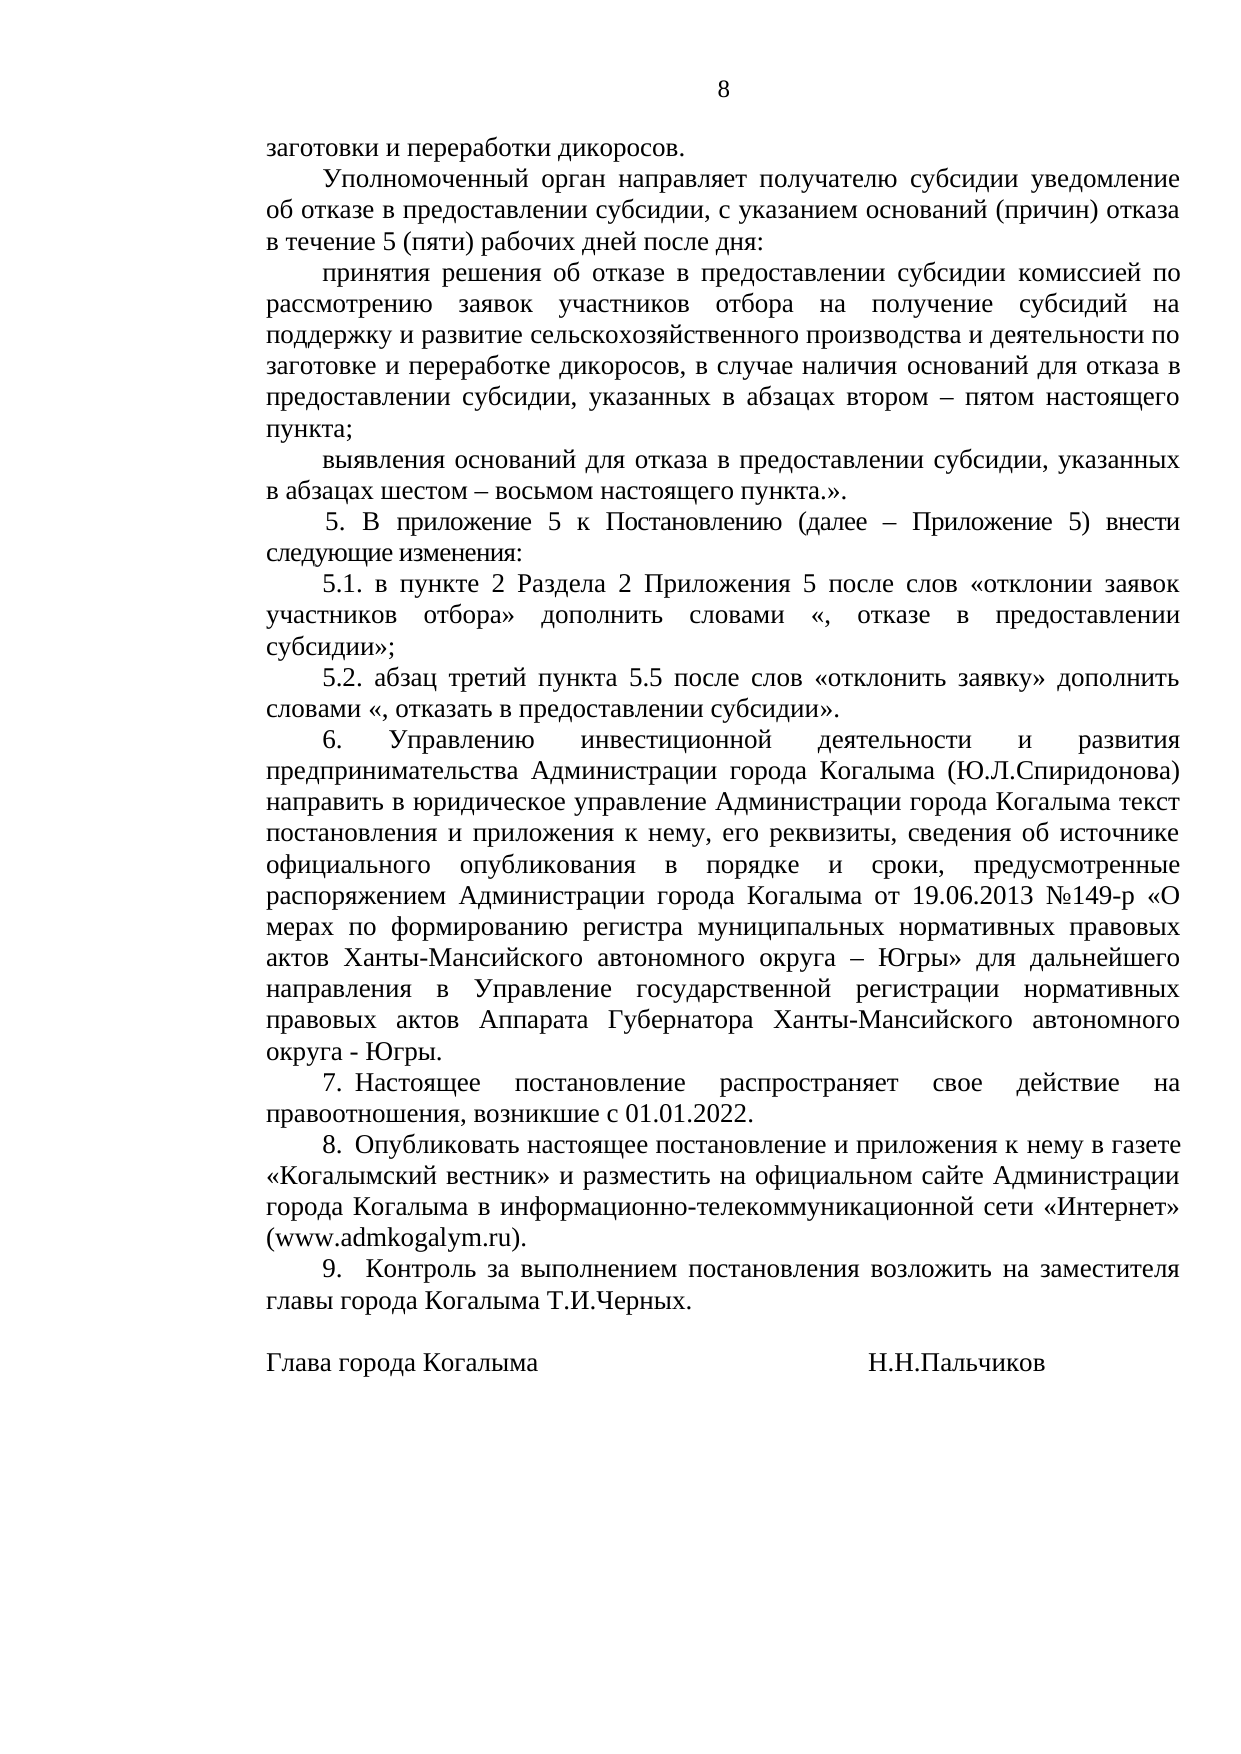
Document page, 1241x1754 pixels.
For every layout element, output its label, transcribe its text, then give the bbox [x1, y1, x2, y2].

text 5.1. в пункте 2 Раздела 2 Приложения 5 после слов «отклонии заявок участников отбора» дополнить словами «, отказе в предоставлении субсидии»; [266, 567, 1181, 661]
text 5. В приложение 5 к Постановлению (далее – Приложение 5) внести следующие изменения: [266, 505, 1181, 567]
text 5.2. абзац третий пункта 5.5 после слов «отклонить заявку» дополнить словами «, отказать в предоставлении субсидии». [266, 661, 1181, 723]
list Опубликовать настоящее постановление и приложения к нему в газете «Когалымский вестник» и разместить на официальном сайте Администрации города Когалыма в информационно-телекоммуникационной сети «Интернет» (www.admkogalym.ru). [266, 1128, 1181, 1253]
text принятия решения об отказе в предоставлении субсидии комиссией по рассмотрению заявок участников отбора на получение субсидий на поддержку и развитие сельскохозяйственного производства и деятельности по заготовке и переработке дикоросов, в случае наличия оснований для отказа в предоставлении субсидии, указанных в абзацах втором – пятом настоящего пункта; [266, 256, 1181, 443]
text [266, 131, 1181, 162]
list Контроль за выполнением постановления возложить на заместителя главы города Когалыма Т.И.Черных. [266, 1253, 1181, 1315]
text Глава города Когалыма Н.Н.Пальчиков [266, 1346, 1181, 1377]
text Уполномоченный орган направляет получателю субсидии уведомление об отказе в предоставлении субсидии, с указанием оснований (причин) отказа в течение 5 (пяти) рабочих дней после дня: [266, 162, 1181, 256]
text выявления оснований для отказа в предоставлении субсидии, указанных в абзацах шестом – восьмом настоящего пункта.». [266, 443, 1181, 505]
list Настоящее постановление распространяет свое действие на правоотношения, возникшие с 01.01.2022. [266, 1066, 1181, 1128]
text 6. Управлению инвестиционной деятельности и развития предпринимательства Администрации города Когалыма (Ю.Л.Спиридонова) направить в юридическое управление Администрации города Когалыма текст постановления и приложения к нему, его реквизиты, сведения об источнике официального опубликования в порядке и сроки, предусмотренные распоряжением Администрации города Когалыма от 19.06.2013 №149-р «О мерах по формированию регистра муниципальных нормативных правовых актов Ханты-Мансийского автономного округа – Югры» для дальнейшего направления в Управление государственной регистрации нормативных правовых актов Аппарата Губернатора Ханты-Мансийского автономного округа - Югры. [266, 723, 1181, 1066]
